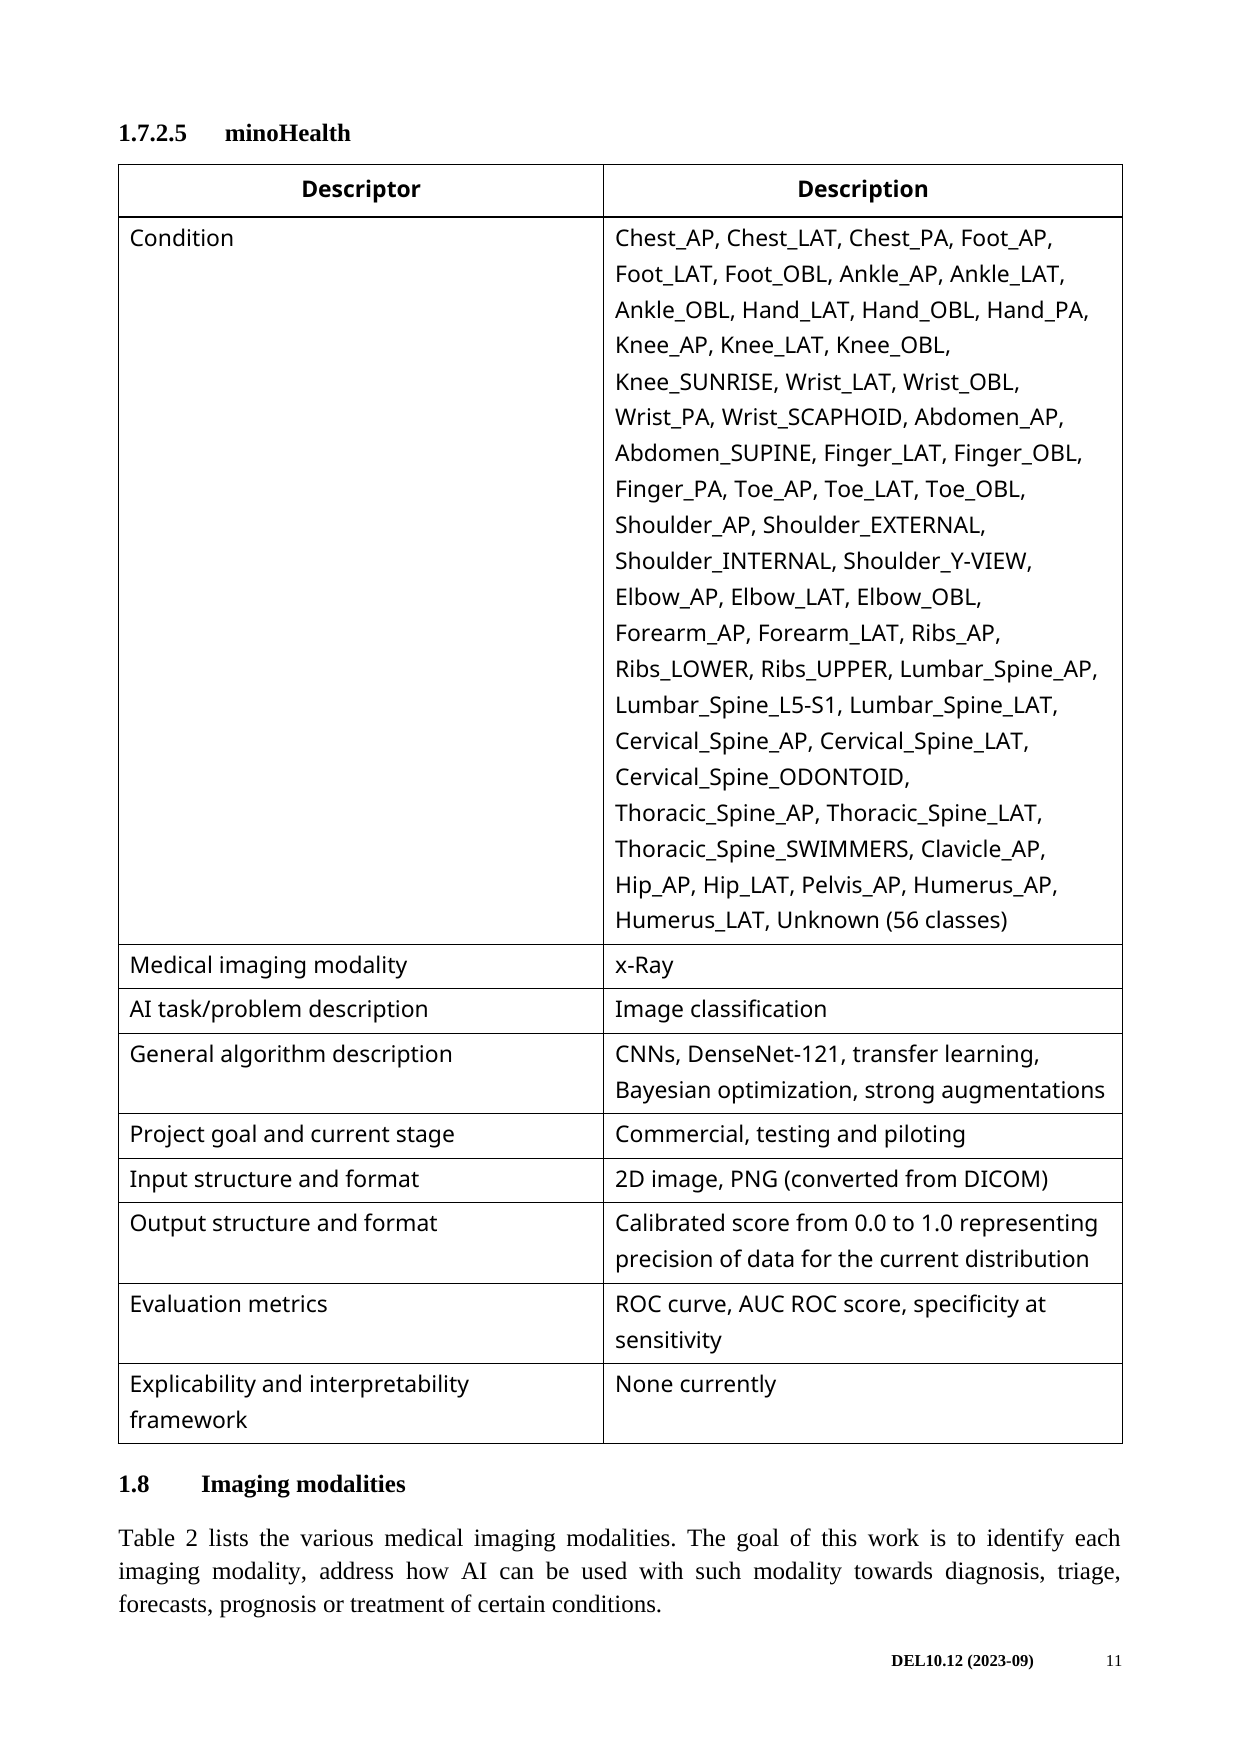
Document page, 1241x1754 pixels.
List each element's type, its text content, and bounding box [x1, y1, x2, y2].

text Table 2 lists the various medical imaging modalities. The goal of this work is to identify each imaging modality, address how AI can be used with such modality towards diagnosis, triage, forecasts, prognosis or treatment of certain conditions. [118, 1523, 1122, 1618]
table_cell AI task/problem description [119, 989, 603, 1033]
table_cell Condition [119, 218, 603, 944]
table_cell Chest_AP, Chest_LAT, Chest_PA, Foot_AP, Foot_LAT, Foot_OBL, Ankle_AP, Ankle_LAT, Ankle_OBL, Hand_LAT, Hand_OBL, Hand_PA, Knee_AP, Knee_LAT, Knee_OBL, Knee_SUNRISE, Wrist_LAT, Wrist_OBL, Wrist_PA, Wrist_SCAPHOID, Abdomen_AP, Abdomen_SUPINE, Finger_LAT, Finger_OBL, Finger_PA, Toe_AP, Toe_LAT, Toe_OBL, Shoulder_AP, Shoulder_EXTERNAL, Shoulder_INTERNAL, Shoulder_Y-VIEW, Elbow_AP, Elbow_LAT, Elbow_OBL, Forearm_AP, Forearm_LAT, Ribs_AP, Ribs_LOWER, Ribs_UPPER, Lumbar_Spine_AP, Lumbar_Spine_L5-S1, Lumbar_Spine_LAT, Cervical_Spine_AP, Cervical_Spine_LAT, Cervical_Spine_ODONTOID, Thoracic_Spine_AP, Thoracic_Spine_LAT, Thoracic_Spine_SWIMMERS, Clavicle_AP, Hip_AP, Hip_LAT, Pelvis_AP, Humerus_AP, Humerus_LAT, Unknown (56 classes) [604, 218, 1122, 944]
table_cell Explicability and interpretability framework [119, 1364, 603, 1443]
table_cell Output structure and format [119, 1203, 603, 1282]
table_cell Evaluation metrics [119, 1284, 603, 1363]
table_cell None currently [604, 1364, 1122, 1443]
table_cell Medical imaging modality [119, 945, 603, 988]
table_cell Image classification [604, 989, 1122, 1033]
table_cell Input structure and format [119, 1159, 603, 1202]
table_cell ROC curve, AUC ROC score, specificity at sensitivity [604, 1284, 1122, 1363]
table_cell Commercial, testing and piloting [604, 1114, 1122, 1158]
table_cell General algorithm description [119, 1034, 603, 1113]
subtitle 1.7.2.5 minoHealth [118, 118, 1122, 147]
table_cell x-Ray [604, 945, 1122, 988]
table_cell Calibrated score from 0.0 to 1.0 representing precision of data for the current distribution [604, 1203, 1122, 1282]
subtitle 1.8 Imaging modalities [118, 1469, 1122, 1498]
table_cell CNNs, DenseNet-121, transfer learning, Bayesian optimization, strong augmentations [604, 1034, 1122, 1113]
table_header Descriptor [119, 165, 603, 216]
table_header Description [604, 165, 1122, 216]
table_cell 2D image, PNG (converted from DICOM) [604, 1159, 1122, 1202]
table_cell Project goal and current stage [119, 1114, 603, 1158]
